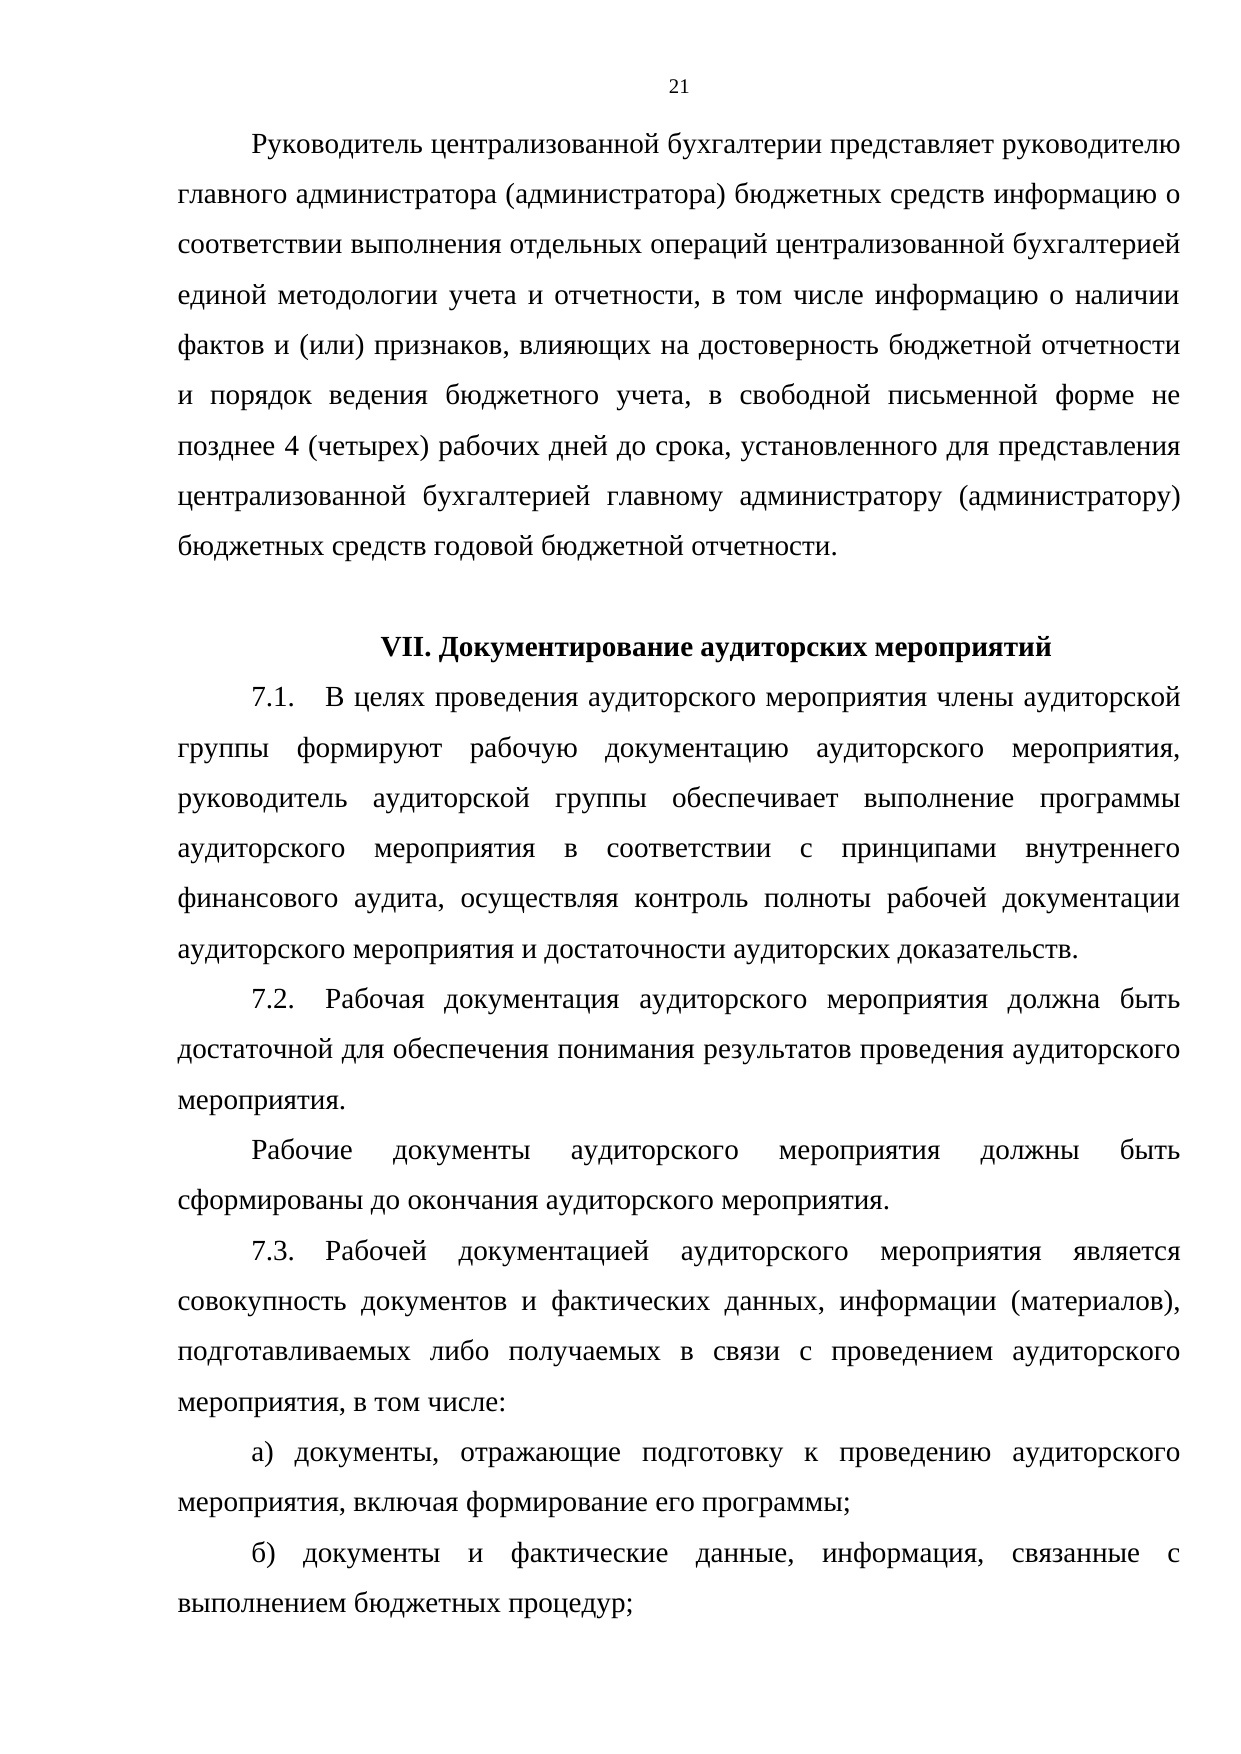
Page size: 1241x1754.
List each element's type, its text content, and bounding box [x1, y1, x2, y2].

text а) документы, отражающие подготовку к проведению аудиторского мероприятия, включая формирование его программы; [177, 1434, 1181, 1518]
list В целях проведения аудиторского мероприятия члены аудиторской группы формируют рабочую документацию аудиторского мероприятия, руководитель аудиторской группы обеспечивает выполнение программы аудиторского мероприятия в соответствии с принципами внутреннего финансового аудита, осуществляя контроль полноты рабочей документации аудиторского мероприятия и достаточности аудиторских доказательств. [177, 679, 1181, 964]
list Руководитель централизованной бухгалтерии представляет руководителю главного администратора (администратора) бюджетных средств информацию о соответствии выполнения отдельных операций централизованной бухгалтерией единой методологии учета и отчетности, в том числе информацию о наличии фактов и (или) признаков, влияющих на достоверность бюджетной отчетности и порядок ведения бюджетного учета, в свободной письменной форме не позднее 4 (четырех) рабочих дней до срока, установленного для представления централизованной бухгалтерией главному администратору (администратору) бюджетных средств годовой бюджетной отчетности. [177, 126, 1181, 562]
text Рабочие документы аудиторского мероприятия должны быть сформированы до окончания аудиторского мероприятия. [177, 1132, 1181, 1216]
list VII. Документирование аудиторских мероприятий [177, 629, 1181, 663]
list Рабочей документацией аудиторского мероприятия является совокупность документов и фактических данных, информации (материалов), подготавливаемых либо получаемых в связи с проведением аудиторского мероприятия, в том числе: [177, 1233, 1181, 1417]
text б) документы и фактические данные, информация, связанные с выполнением бюджетных процедур; [177, 1535, 1181, 1618]
list Рабочая документация аудиторского мероприятия должна быть достаточной для обеспечения понимания результатов проведения аудиторского мероприятия. [177, 981, 1181, 1115]
